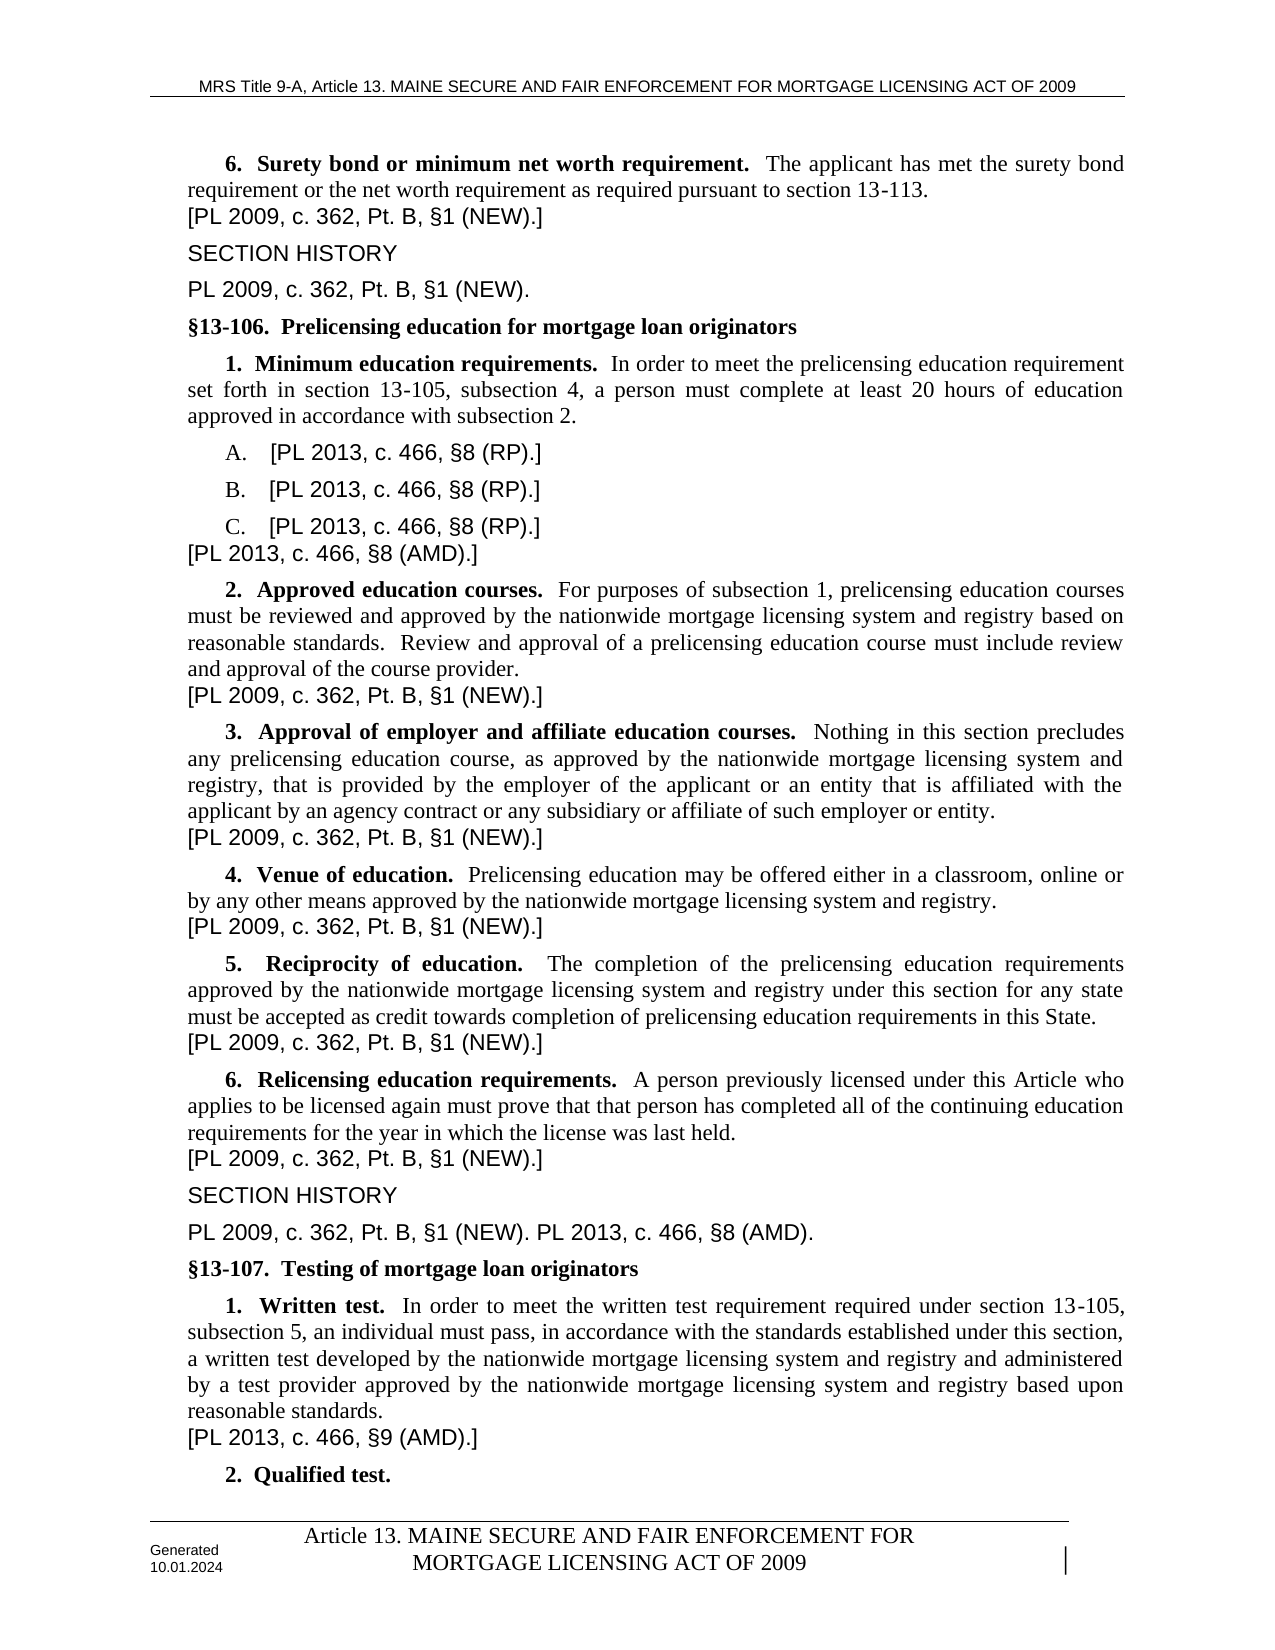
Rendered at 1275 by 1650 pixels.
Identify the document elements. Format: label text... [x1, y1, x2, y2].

text [PL 2009, c. 362, Pt. B, §1 (NEW).] [187, 1029, 1125, 1056]
text PL 2009, c. 362, Pt. B, §1 (NEW). [187, 276, 1125, 303]
text 4. Venue of education. Prelicensing education may be offered either in a classroom, online or by any other means approved by the nationwide mortgage licensing system and registry. [187, 861, 1125, 913]
text SECTION HISTORY [187, 1182, 1125, 1208]
text §13-106. Prelicensing education for mortgage loan originators [187, 313, 1125, 339]
text 6. Relicensing education requirements. A person previously licensed under this Article who applies to be licensed again must prove that that person has completed all of the continuing education requirements for the year in which the license was last held. [187, 1066, 1125, 1145]
text 6. Surety bond or minimum net worth requirement. The applicant has met the surety bond requirement or the net worth requirement as required pursuant to section 13‑113. [187, 150, 1125, 203]
text [PL 2009, c. 362, Pt. B, §1 (NEW).] [187, 1145, 1125, 1171]
text 3. Approval of employer and affiliate education courses. Nothing in this section precludes any prelicensing education course, as approved by the nationwide mortgage licensing system and registry, that is provided by the employer of the applicant or an entity that is affiliated with the applicant by an agency contract or any subsidiary or affiliate of such employer or entity. [187, 718, 1125, 824]
text [PL 2013, c. 466, §9 (AMD).] [187, 1424, 1125, 1450]
text SECTION HISTORY [187, 239, 1125, 266]
text [PL 2009, c. 362, Pt. B, §1 (NEW).] [187, 913, 1125, 940]
text B. [PL 2013, c. 466, §8 (RP).] [225, 476, 1125, 503]
text C. [PL 2013, c. 466, §8 (RP).] [225, 513, 1125, 539]
text 2. Approved education courses. For purposes of subsection 1, prelicensing education courses must be reviewed and approved by the nationwide mortgage licensing system and registry based on reasonable standards. Review and approval of a prelicensing education course must include review and approval of the course provider. [187, 576, 1125, 682]
text §13-107. Testing of mortgage loan originators [187, 1255, 1125, 1282]
text 2. Qualified test. [187, 1461, 1125, 1487]
text [PL 2009, c. 362, Pt. B, §1 (NEW).] [187, 682, 1125, 708]
text 1. Minimum education requirements. In order to meet the prelicensing education requirement set forth in section 13‑105, subsection 4, a person must complete at least 20 hours of education approved in accordance with subsection 2. [187, 350, 1125, 429]
text A. [PL 2013, c. 466, §8 (RP).] [225, 439, 1125, 466]
text [PL 2009, c. 362, Pt. B, §1 (NEW).] [187, 824, 1125, 850]
text 1. Written test. In order to meet the written test requirement required under section 13‑105, subsection 5, an individual must pass, in accordance with the standards established under this section, a written test developed by the nationwide mortgage licensing system and registry and administered by a test provider approved by the nationwide mortgage licensing system and registry based upon reasonable standards. [187, 1292, 1125, 1424]
text PL 2009, c. 362, Pt. B, §1 (NEW). PL 2013, c. 466, §8 (AMD). [187, 1218, 1125, 1245]
text [PL 2013, c. 466, §8 (AMD).] [187, 539, 1125, 566]
text [PL 2009, c. 362, Pt. B, §1 (NEW).] [187, 203, 1125, 229]
text 5. Reciprocity of education. The completion of the prelicensing education requirements approved by the nationwide mortgage licensing system and registry under this section for any state must be accepted as credit towards completion of prelicensing education requirements in this State. [187, 950, 1125, 1029]
